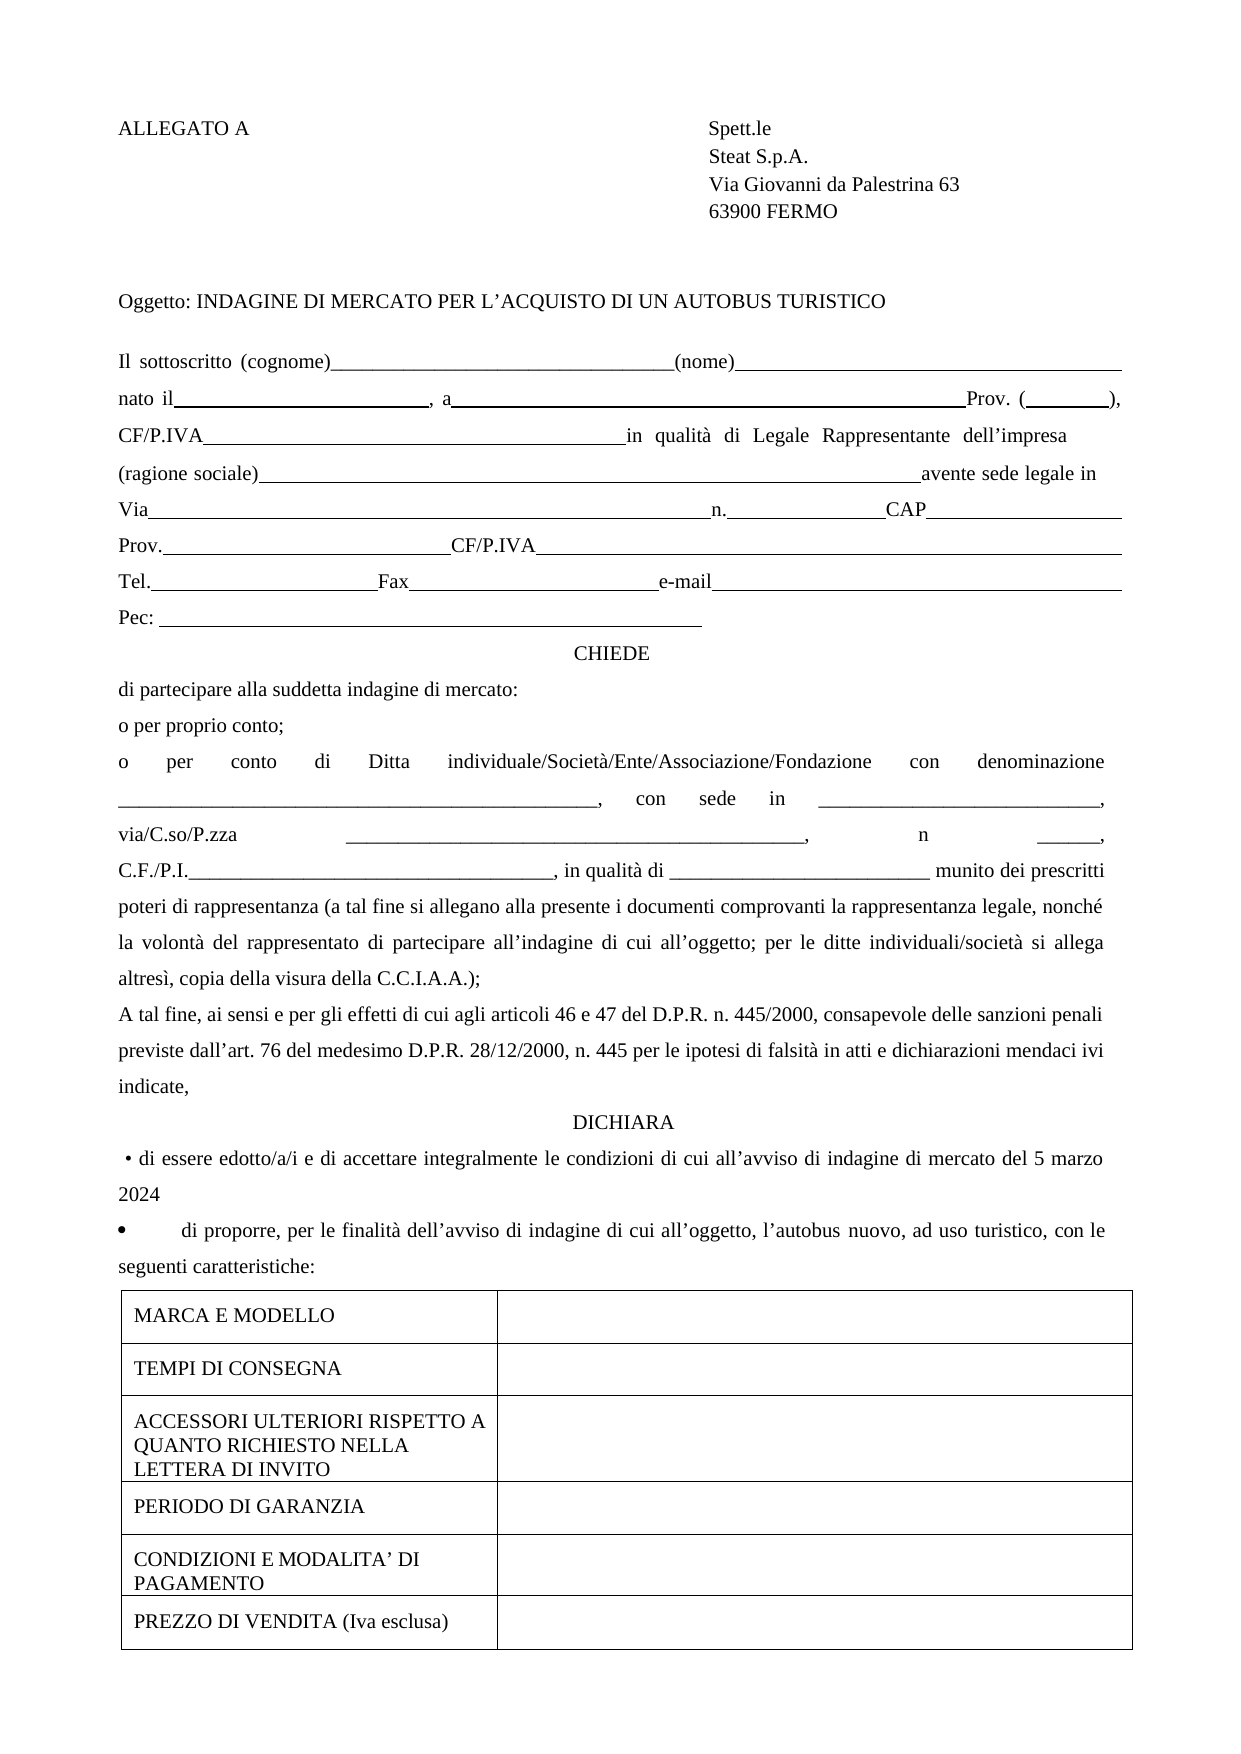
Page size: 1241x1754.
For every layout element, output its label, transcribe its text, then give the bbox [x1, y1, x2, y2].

text o per conto di Ditta individuale/Società/Ente/Associazione/Fondazione con denominazione ______________________________________________, con sede in ___________________________, via/C.so/P.zza ____________________________________________, n ______, C.F./P.I.___________________________________, in qualità di _________________________ munito dei prescritti poteri di rappresentanza (a tal fine si allegano alla presente i documenti comprovanti la rappresentanza legale, nonché la volontà del rappresentato di partecipare all’indagine di cui all’oggetto; per le ditte individuali/società si allega altresì, copia della visura della C.C.I.A.A.); [118, 749, 1105, 990]
text DICHIARA [118, 1110, 1129, 1134]
text CF/P.IVA in qualità di Legale Rappresentante dell’impresa [118, 422, 1146, 448]
text Via Giovanni da Palestrina 63 63900 FERMO [709, 172, 987, 223]
table_cell ACCESSORI ULTERIORI RISPETTO A QUANTO RICHIESTO NELLA LETTERA DI INVITO [122, 1396, 497, 1481]
text o per proprio conto; [118, 713, 1105, 737]
table_cell CONDIZIONI E MODALITA’ DI PAGAMENTO [122, 1535, 497, 1595]
text • di essere edotto/a/i e di accettare integralmente le condizioni di cui all’avviso di indagine di mercato del 5 marzo 2024 [118, 1146, 1105, 1206]
text A tal fine, ai sensi e per gli effetti di cui agli articoli 46 e 47 del D.P.R. n. 445/2000, consapevole delle sanzioni penali previste dall’art. 76 del medesimo D.P.R. 28/12/2000, n. 445 per le ipotesi di falsità in atti e dichiarazioni mendaci ivi indicate, [118, 1002, 1105, 1098]
table_cell PREZZO DI VENDITA (Iva esclusa) [122, 1596, 497, 1649]
text CHIEDE [118, 641, 1105, 665]
table_cell PERIODO DI GARANZIA [122, 1482, 497, 1533]
table_cell TEMPI DI CONSEGNA [122, 1344, 497, 1395]
text Steat S.p.A. [709, 144, 1146, 168]
table_cell [498, 1396, 1132, 1481]
table_cell [498, 1535, 1132, 1595]
table_header [498, 1291, 1132, 1343]
table_header MARCA E MODELLO [122, 1291, 497, 1343]
text Oggetto: INDAGINE DI MERCATO PER L’ACQUISTO DI UN AUTOBUS TURISTICO [118, 289, 1146, 313]
table_cell [498, 1344, 1132, 1395]
text ALLEGATO A Spett.le [118, 116, 1146, 140]
text di partecipare alla suddetta indagine di mercato: [118, 677, 1105, 701]
list di proporre, per le finalità dell’avviso di indagine di cui all’oggetto, l’autobus nuovo, ad uso turistico, con le seguenti caratteristiche: [118, 1218, 1105, 1278]
text Il sottoscritto (cognome)_________________________________(nome) nato il , a Prov. ( ), [118, 349, 1122, 409]
table_cell [498, 1596, 1132, 1649]
text (ragione sociale) avente sede legale in Via n. CAP Prov. CF/P.IVA Tel. Fax e-mail Pec: [118, 461, 1122, 629]
table_cell [498, 1482, 1132, 1533]
